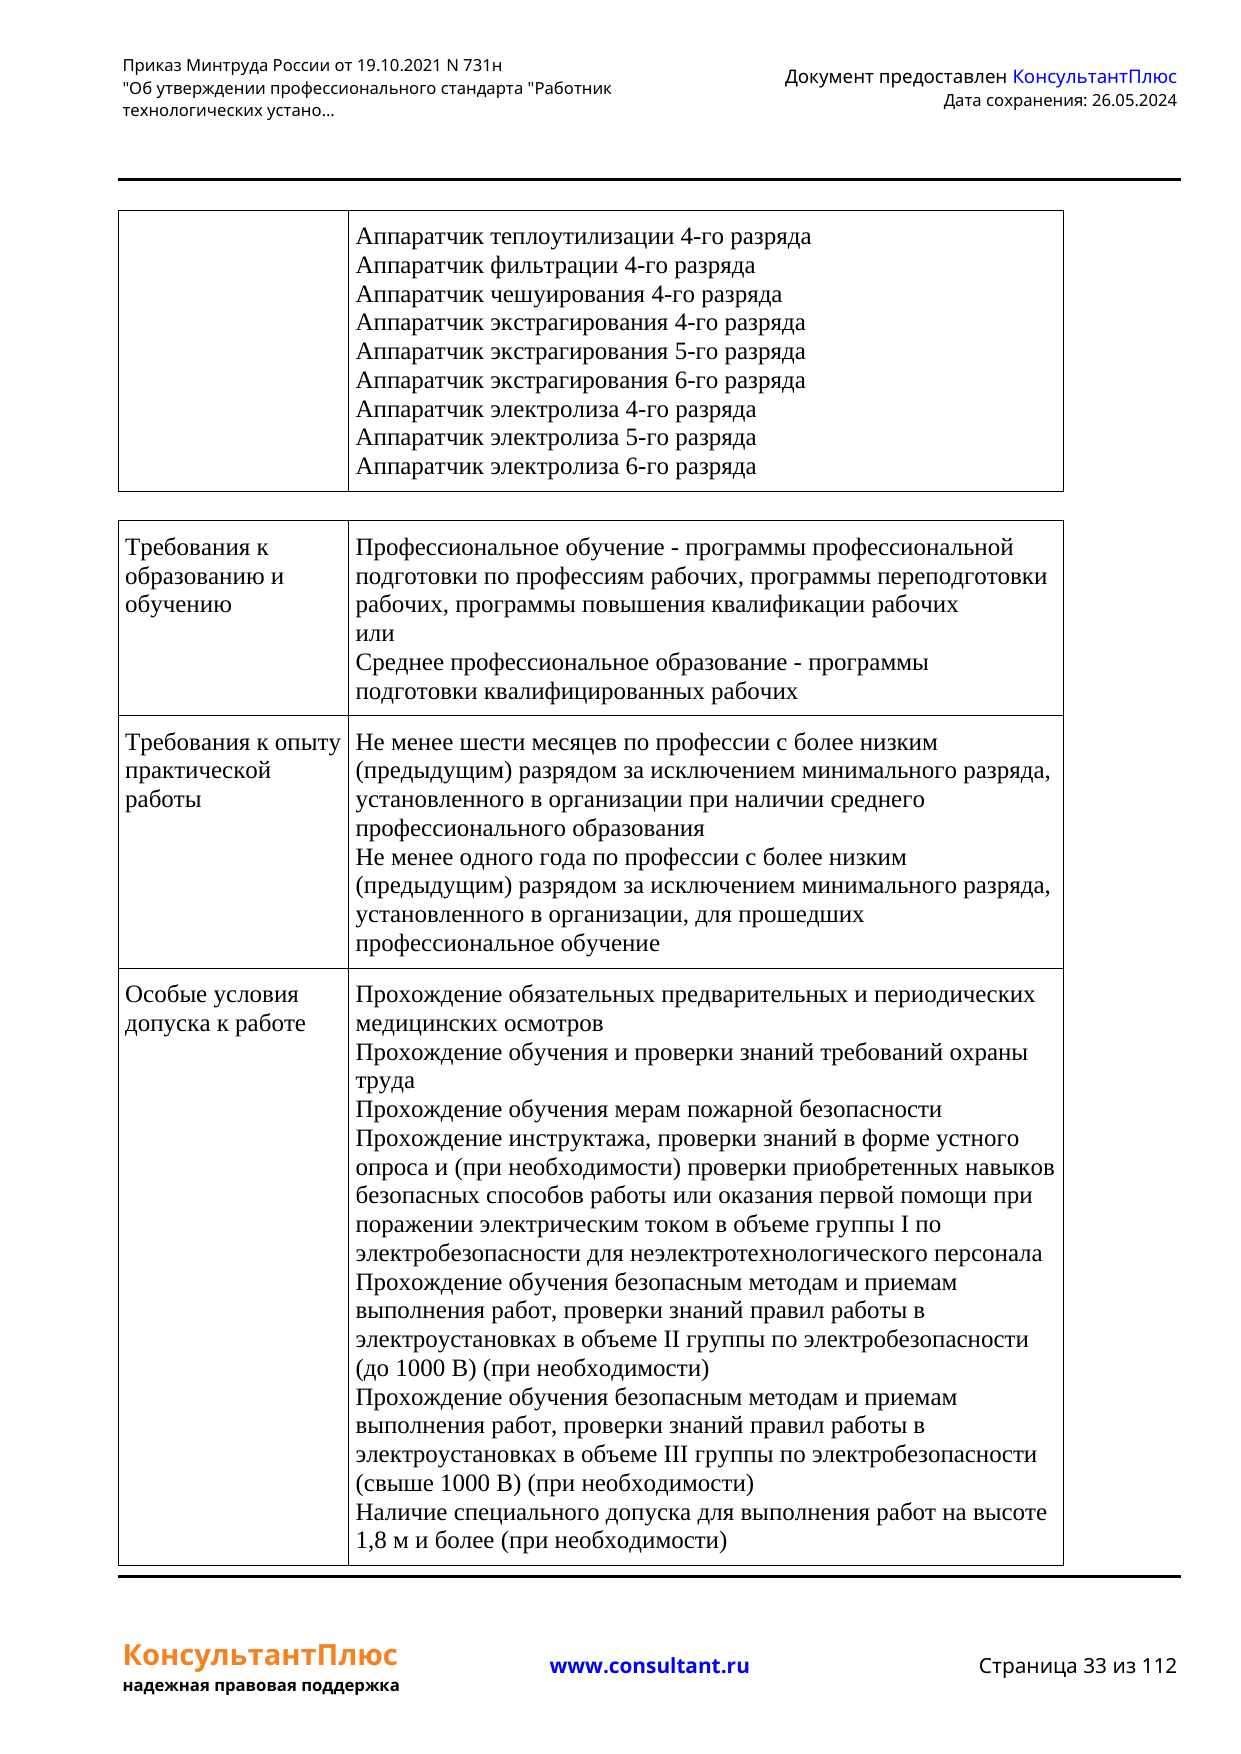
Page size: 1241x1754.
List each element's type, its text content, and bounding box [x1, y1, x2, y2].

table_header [349, 211, 1063, 491]
table_cell Не менее шести месяцев по профессии с более низким (предыдущим) разрядом за исключением минимального разряда, установленного в организации при наличии среднего профессионального образования Не менее одного года по профессии с более низким (предыдущим) разрядом за исключением минимального разряда, установленного в организации, для прошедших профессиональное обучение [349, 716, 1063, 967]
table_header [119, 211, 348, 491]
table_cell Требования к опыту практической работы [119, 716, 348, 967]
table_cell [349, 969, 1063, 1565]
table_header Профессиональное обучение - программы профессиональной подготовки по профессиям рабочих, программы переподготовки рабочих, программы повышения квалификации рабочих или Среднее профессиональное образование - программы подготовки квалифицированных рабочих [349, 521, 1063, 715]
table_header Требования к образованию и обучению [119, 521, 348, 715]
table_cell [119, 969, 348, 1565]
